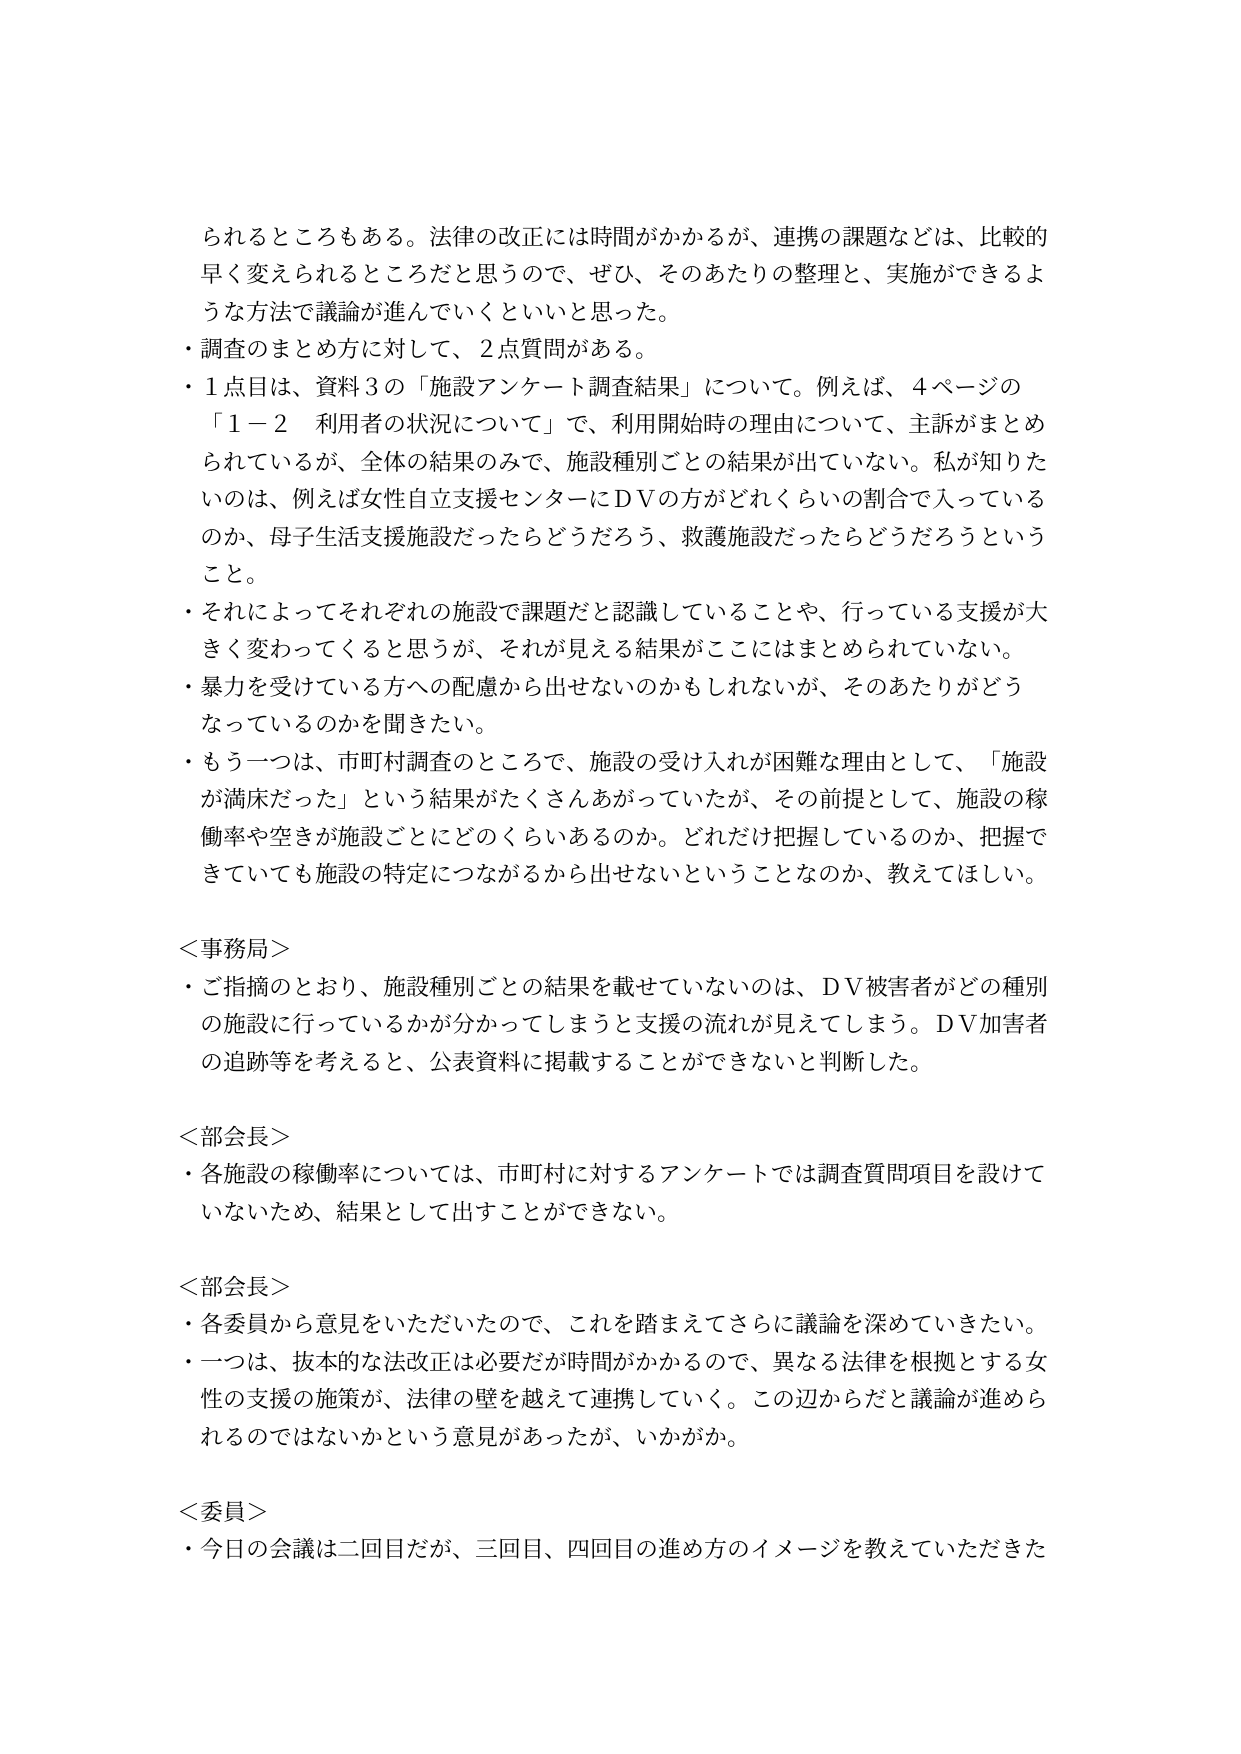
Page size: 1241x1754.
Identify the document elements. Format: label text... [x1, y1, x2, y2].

text ・暴力を受けている方への配慮から出せないのかもしれないが、そのあたりがどうなっているのかを聞きたい。 [177, 667, 1063, 742]
text ・各施設の稼働率については、市町村に対するアンケートでは調査質問項目を設けていないため、結果として出すことができない。 [177, 1154, 1063, 1229]
text ・それによってそれぞれの施設で課題だと認識していることや、行っている支援が大きく変わってくると思うが、それが見える結果がここにはまとめられていない。 [177, 592, 1063, 667]
text ・調査のまとめ方に対して、２点質問がある。 [177, 329, 1063, 367]
text ・一つは、抜本的な法改正は必要だが時間がかかるので、異なる法律を根拠とする女性の支援の施策が、法律の壁を越えて連携していく。この辺からだと議論が進められるのではないかという意見があったが、いかがか。 [177, 1342, 1063, 1454]
text ・１点目は、資料３の「施設アンケート調査結果」について。例えば、４ページの「１－２ 利用者の状況について」で、利用開始時の理由について、主訴がまとめられているが、全体の結果のみで、施設種別ごとの結果が出ていない。私が知りたいのは、例えば女性自立支援センターにＤＶの方がどれくらいの割合で入っているのか、母子生活支援施設だったらどうだろう、救護施設だったらどうだろうということ。 [177, 367, 1063, 592]
text ＜部会長＞ [177, 1117, 1063, 1154]
text ＜事務局＞ [177, 929, 1063, 967]
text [177, 217, 1063, 329]
text ・各委員から意見をいただいたので、これを踏まえてさらに議論を深めていきたい。 [177, 1304, 1063, 1342]
text ＜部会長＞ [177, 1267, 1063, 1304]
text ＜委員＞ [177, 1492, 1063, 1529]
text ・もう一つは、市町村調査のところで、施設の受け入れが困難な理由として、「施設が満床だった」という結果がたくさんあがっていたが、その前提として、施設の稼働率や空きが施設ごとにどのくらいあるのか。どれだけ把握しているのか、把握できていても施設の特定につながるから出せないということなのか、教えてほしい。 [177, 742, 1063, 892]
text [177, 1529, 1063, 1567]
text ・ご指摘のとおり、施設種別ごとの結果を載せていないのは、ＤＶ被害者がどの種別の施設に行っているかが分かってしまうと支援の流れが見えてしまう。ＤＶ加害者の追跡等を考えると、公表資料に掲載することができないと判断した。 [177, 967, 1063, 1079]
